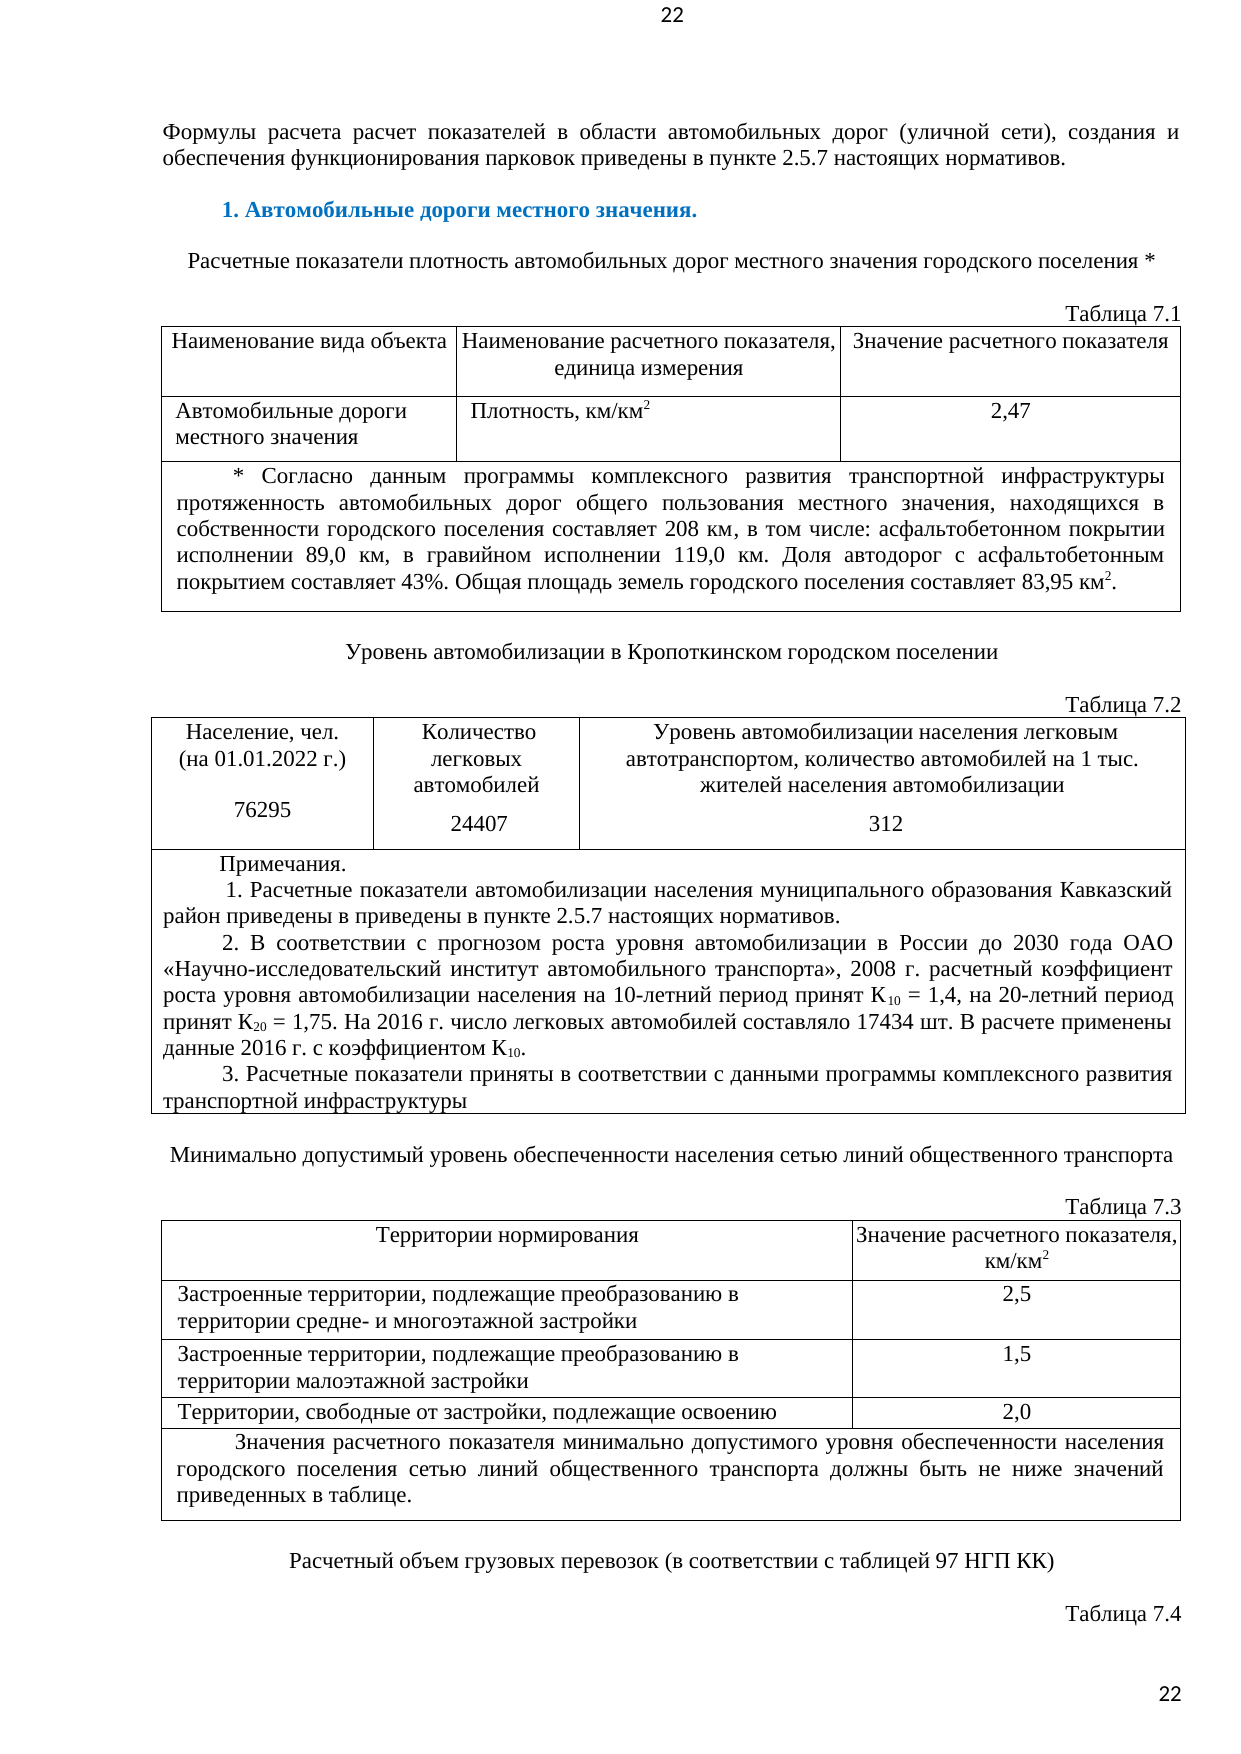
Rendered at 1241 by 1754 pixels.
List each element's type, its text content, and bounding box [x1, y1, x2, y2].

table_header Количество легковых автомобилей 24407 [374, 718, 579, 849]
text Уровень автомобилизации в Кропоткинском городском поселении [162, 638, 1181, 664]
table_cell 2,0 [853, 1398, 1180, 1427]
table_header Население, чел. (на 01.01.2022 г.) 76295 [152, 718, 373, 849]
text Таблица 7.1 [162, 300, 1181, 326]
text Расчетный объем грузовых перевозок (в соответствии с таблицей 97 НГП КК) [162, 1548, 1181, 1574]
text Формулы расчета расчет показателей в области автомобильных дорог (уличной сети), создания и обеспечения функционирования парковок приведены в пункте 2.5.7 настоящих нормативов. [162, 118, 1181, 171]
table_cell Территории, свободные от застройки, подлежащие освоению [162, 1398, 852, 1427]
table_header Значение расчетного показателя, км/км2 [853, 1221, 1180, 1279]
table_cell 2,5 [853, 1281, 1180, 1339]
table_cell Застроенные территории, подлежащие преобразованию в территории средне- и многоэтажной застройки [162, 1281, 852, 1339]
table_cell 2,47 [841, 397, 1180, 461]
table_header Наименование расчетного показателя, единица измерения [457, 327, 840, 396]
text 1. Автомобильные дороги местного значения. [162, 196, 1181, 222]
text Расчетные показатели плотность автомобильных дорог местного значения городского поселения * [162, 247, 1181, 273]
table_cell * Согласно данным программы комплексного развития транспортной инфраструктуры протяженность автомобильных дорог общего пользования местного значения, находящихся в собственности городского поселения составляет 208 км, в том числе: асфальтобетонном покрытии исполнении 89,0 км, в гравийном исполнении 119,0 км. Доля автодорог с асфальтобетонным покрытием составляет 43%. Общая площадь земель городского поселения составляет 83,95 км2. [162, 462, 1180, 611]
text Таблица 7.4 [162, 1600, 1181, 1627]
table_header Территории нормирования [162, 1221, 852, 1279]
table_cell Значения расчетного показателя минимально допустимого уровня обеспеченности населения городского поселения сетью линий общественного транспорта должны быть не ниже значений приведенных в таблице. [162, 1429, 1180, 1520]
table_header Уровень автомобилизации населения легковым автотранспортом, количество автомобилей на 1 тыс. жителей населения автомобилизации 312 [580, 718, 1185, 849]
table_cell Плотность, км/км2 [457, 397, 840, 461]
text Минимально допустимый уровень обеспеченности населения сетью линий общественного транспорта [162, 1141, 1181, 1167]
table_header Значение расчетного показателя [841, 327, 1180, 396]
table_cell Автомобильные дороги местного значения [162, 397, 456, 461]
table_header Наименование вида объекта [162, 327, 456, 396]
table_cell Застроенные территории, подлежащие преобразованию в территории малоэтажной застройки [162, 1340, 852, 1397]
table_cell Примечания. 1. Расчетные показатели автомобилизации населения муниципального образования Кавказский район приведены в приведены в пункте 2.5.7 настоящих нормативов. 2. В соответствии с прогнозом роста уровня автомобилизации в России до 2030 года ОАО «Научно-исследовательский институт автомобильного транспорта», 2008 г. расчетный коэффициент роста уровня автомобилизации населения на 10-летний период принят К10 = 1,4, на 20-летний период принят К20 = 1,75. На 2016 г. число легковых автомобилей составляло 17434 шт. В расчете применены данные 2016 г. с коэффициентом К10. 3. Расчетные показатели приняты в соответствии с данными программы комплексного развития транспортной инфраструктуры [152, 850, 1185, 1113]
text Таблица 7.3 [162, 1193, 1181, 1220]
table_cell 1,5 [853, 1340, 1180, 1397]
text Таблица 7.2 [162, 691, 1181, 717]
